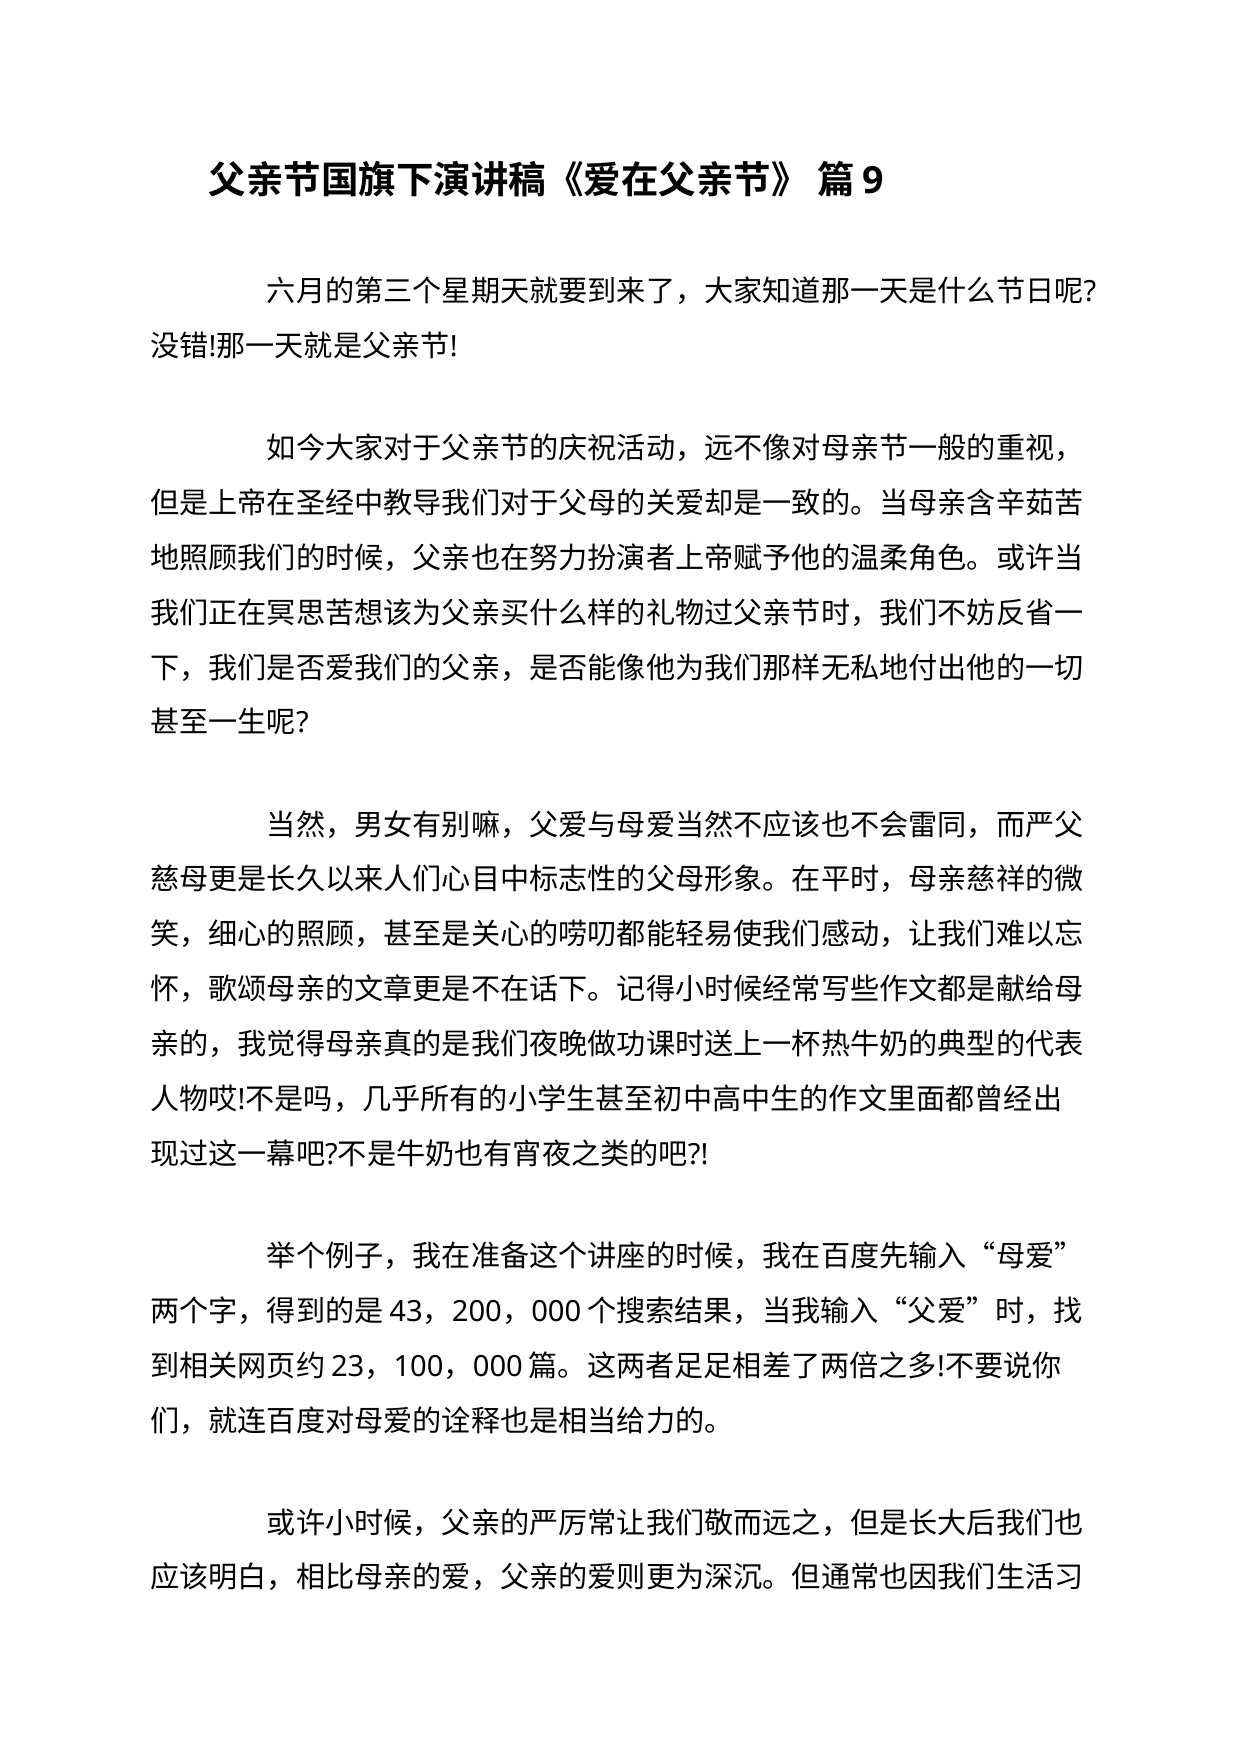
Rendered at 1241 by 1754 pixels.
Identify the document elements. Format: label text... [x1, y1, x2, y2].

text 六月的第三个星期天就要到来了，大家知道那一天是什么节日呢?没错!那一天就是父亲节! [150, 268, 1090, 365]
text 当然，男女有别嘛，父爱与母爱当然不应该也不会雷同，而严父慈母更是长久以来人们心目中标志性的父母形象。在平时，母亲慈祥的微笑，细心的照顾，甚至是关心的唠叨都能轻易使我们感动，让我们难以忘怀，歌颂母亲的文章更是不在话下。记得小时候经常写些作文都是献给母亲的，我觉得母亲真的是我们夜晚做功课时送上一杯热牛奶的典型的代表人物哎!不是吗，几乎所有的小学生甚至初中高中生的作文里面都曾经出现过这一幕吧?不是牛奶也有宵夜之类的吧?! [150, 801, 1090, 1173]
text 如今大家对于父亲节的庆祝活动，远不像对母亲节一般的重视，但是上帝在圣经中教导我们对于父母的关爱却是一致的。当母亲含辛茹苦地照顾我们的时候，父亲也在努力扮演者上帝赋予他的温柔角色。或许当我们正在冥思苦想该为父亲买什么样的礼物过父亲节时，我们不妨反省一下，我们是否爱我们的父亲，是否能像他为我们那样无私地付出他的一切甚至一生呢? [150, 424, 1090, 741]
text 举个例子，我在准备这个讲座的时候，我在百度先输入“母爱”两个字，得到的是43，200，000个搜索结果，当我输入“父爱”时，找到相关网页约23，100，000篇。这两者足足相差了两倍之多!不要说你们，就连百度对母爱的诠释也是相当给力的。 [150, 1232, 1090, 1440]
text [150, 1499, 1090, 1596]
text 父亲节国旗下演讲稿《爱在父亲节》 篇9 [150, 150, 1090, 204]
